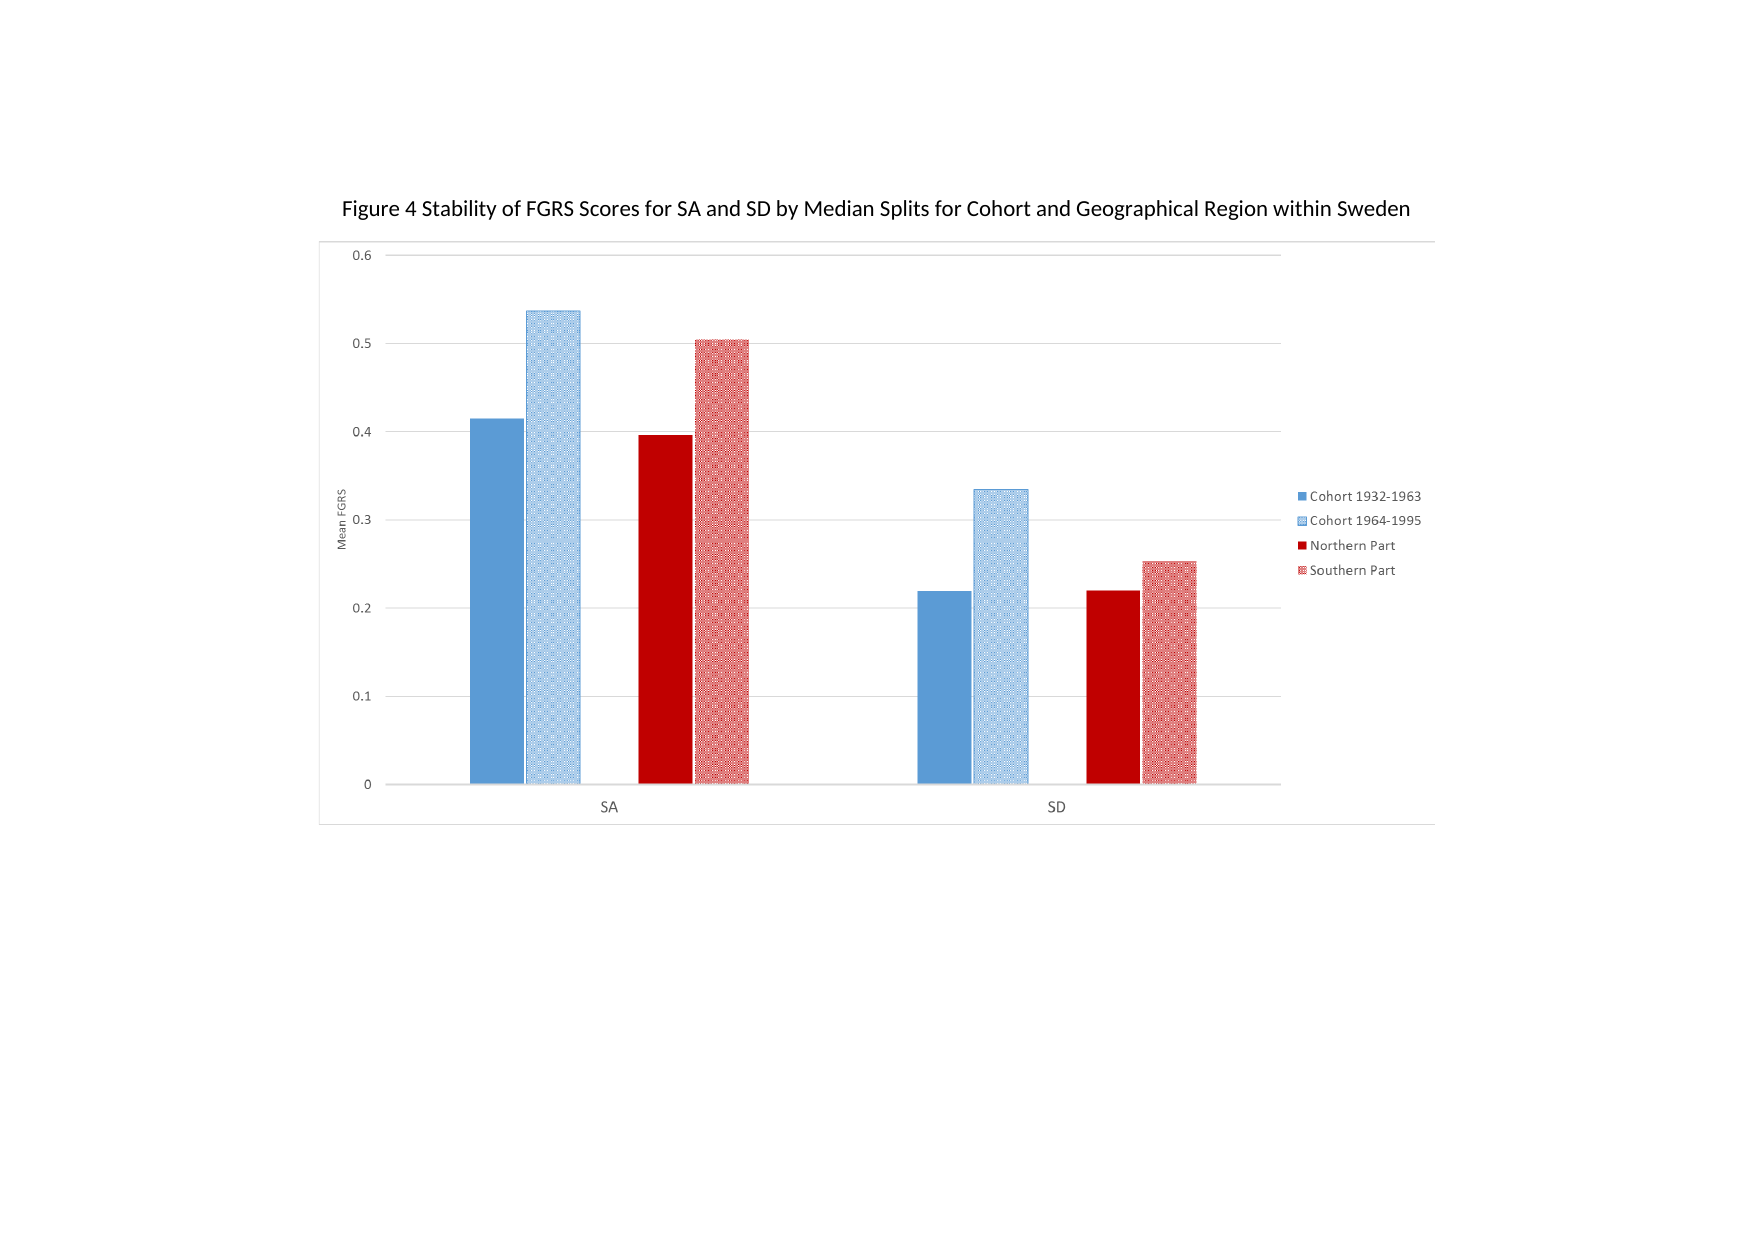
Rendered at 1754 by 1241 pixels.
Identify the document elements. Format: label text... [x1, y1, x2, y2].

text Figure 4 Stability of FGRS Scores for SA and SD by Median Splits for Cohort and Geographical Region within Sweden [148, 194, 1606, 223]
picture [318, 241, 1435, 825]
